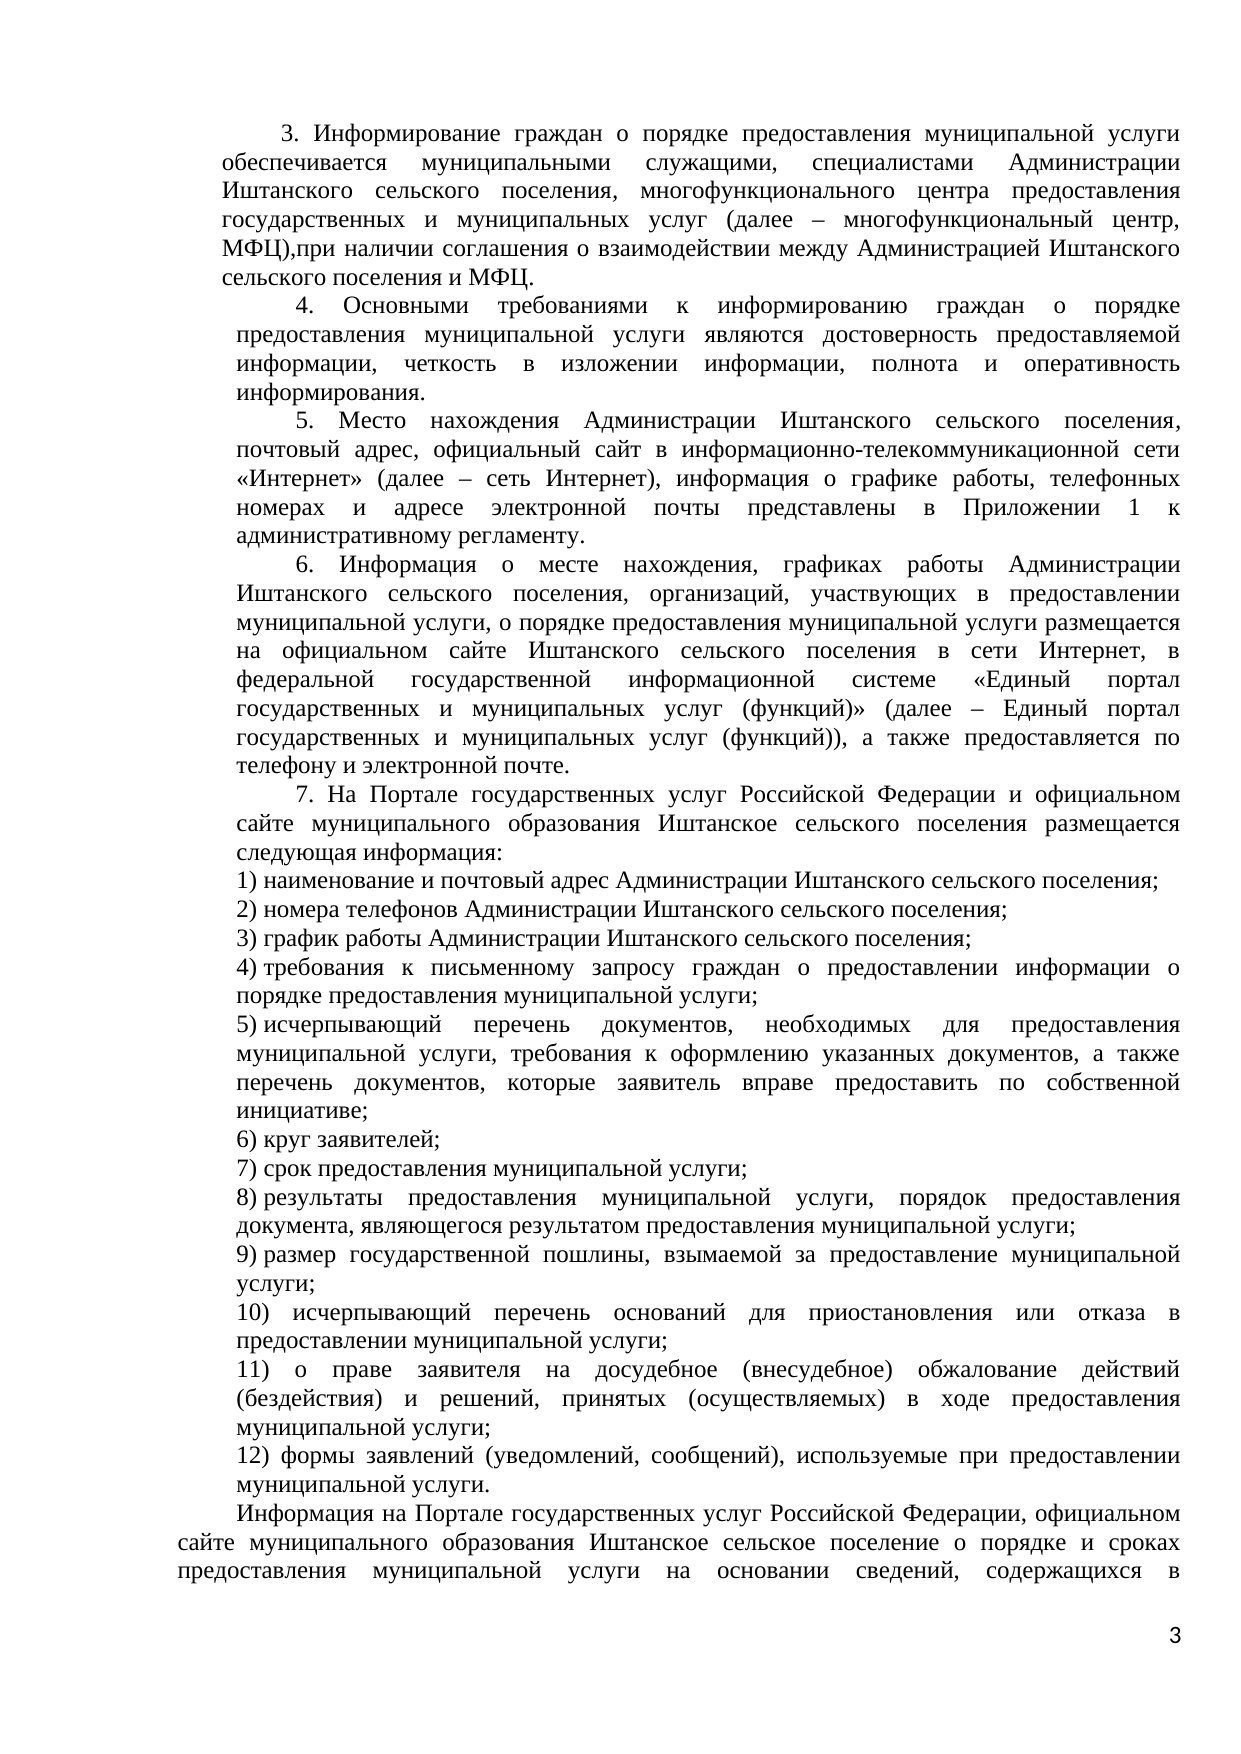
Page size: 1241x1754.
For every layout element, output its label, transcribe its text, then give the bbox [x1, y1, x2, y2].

text 6) круг заявителей; [177, 1124, 1181, 1153]
text 8) результаты предоставления муниципальной услуги, порядок предоставления документа, являющегося результатом предоставления муниципальной услуги; [236, 1182, 1181, 1239]
text 7. На Портале государственных услуг Российской Федерации и официальном сайте муниципального образования Иштанское сельского поселения размещается следующая информация: [236, 779, 1181, 866]
text 4. Основными требованиями к информированию граждан о порядке предоставления муниципальной услуги являются достоверность предоставляемой информации, четкость в изложении информации, полнота и оперативность информирования. [236, 291, 1181, 406]
text 9) размер государственной пошлины, взымаемой за предоставление муниципальной услуги; [236, 1239, 1181, 1297]
text 12) формы заявлений (уведомлений, сообщений), используемые при предоставлении муниципальной услуги. [236, 1441, 1181, 1498]
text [177, 1498, 1181, 1584]
text 2) номера телефонов Администрации Иштанского сельского поселения; [177, 894, 1181, 923]
text 4) требования к письменному запросу граждан о предоставлении информации о порядке предоставления муниципальной услуги; [236, 952, 1181, 1009]
text 10) исчерпывающий перечень оснований для приостановления или отказа в предоставлении муниципальной услуги; [236, 1297, 1181, 1354]
text 11) о праве заявителя на досудебное (внесудебное) обжалование действий (бездействия) и решений, принятых (осуществляемых) в ходе предоставления муниципальной услуги; [236, 1354, 1181, 1441]
text 3. Информирование граждан о порядке предоставления муниципальной услуги обеспечивается муниципальными служащими, специалистами Администрации Иштанского сельского поселения, многофункционального центра предоставления государственных и муниципальных услуг (далее – многофункциональный центр, МФЦ),при наличии соглашения о взаимодействии между Администрацией Иштанского сельского поселения и МФЦ. [222, 118, 1181, 291]
text 3) график работы Администрации Иштанского сельского поселения; [177, 923, 1181, 952]
text 1) наименование и почтовый адрес Администрации Иштанского сельского поселения; [236, 866, 1181, 894]
text 6. Информация о месте нахождения, графиках работы Администрации Иштанского сельского поселения, организаций, участвующих в предоставлении муниципальной услуги, о порядке предоставления муниципальной услуги размещается на официальном сайте Иштанского сельского поселения в сети Интернет, в федеральной государственной информационной системе «Единый портал государственных и муниципальных услуг (функций)» (далее – Единый портал государственных и муниципальных услуг (функций)), а также предоставляется по телефону и электронной почте. [236, 549, 1181, 779]
text 5) исчерпывающий перечень документов, необходимых для предоставления муниципальной услуги, требования к оформлению указанных документов, а также перечень документов, которые заявитель вправе предоставить по собственной инициативе; [236, 1009, 1181, 1124]
text 7) срок предоставления муниципальной услуги; [177, 1153, 1181, 1182]
text 5. Место нахождения Администрации Иштанского сельского поселения, почтовый адрес, официальный сайт в информационно-телекоммуникационной сети «Интернет» (далее – сеть Интернет), информация о графике работы, телефонных номерах и адресе электронной почты представлены в Приложении 1 к административному регламенту. [236, 406, 1181, 549]
